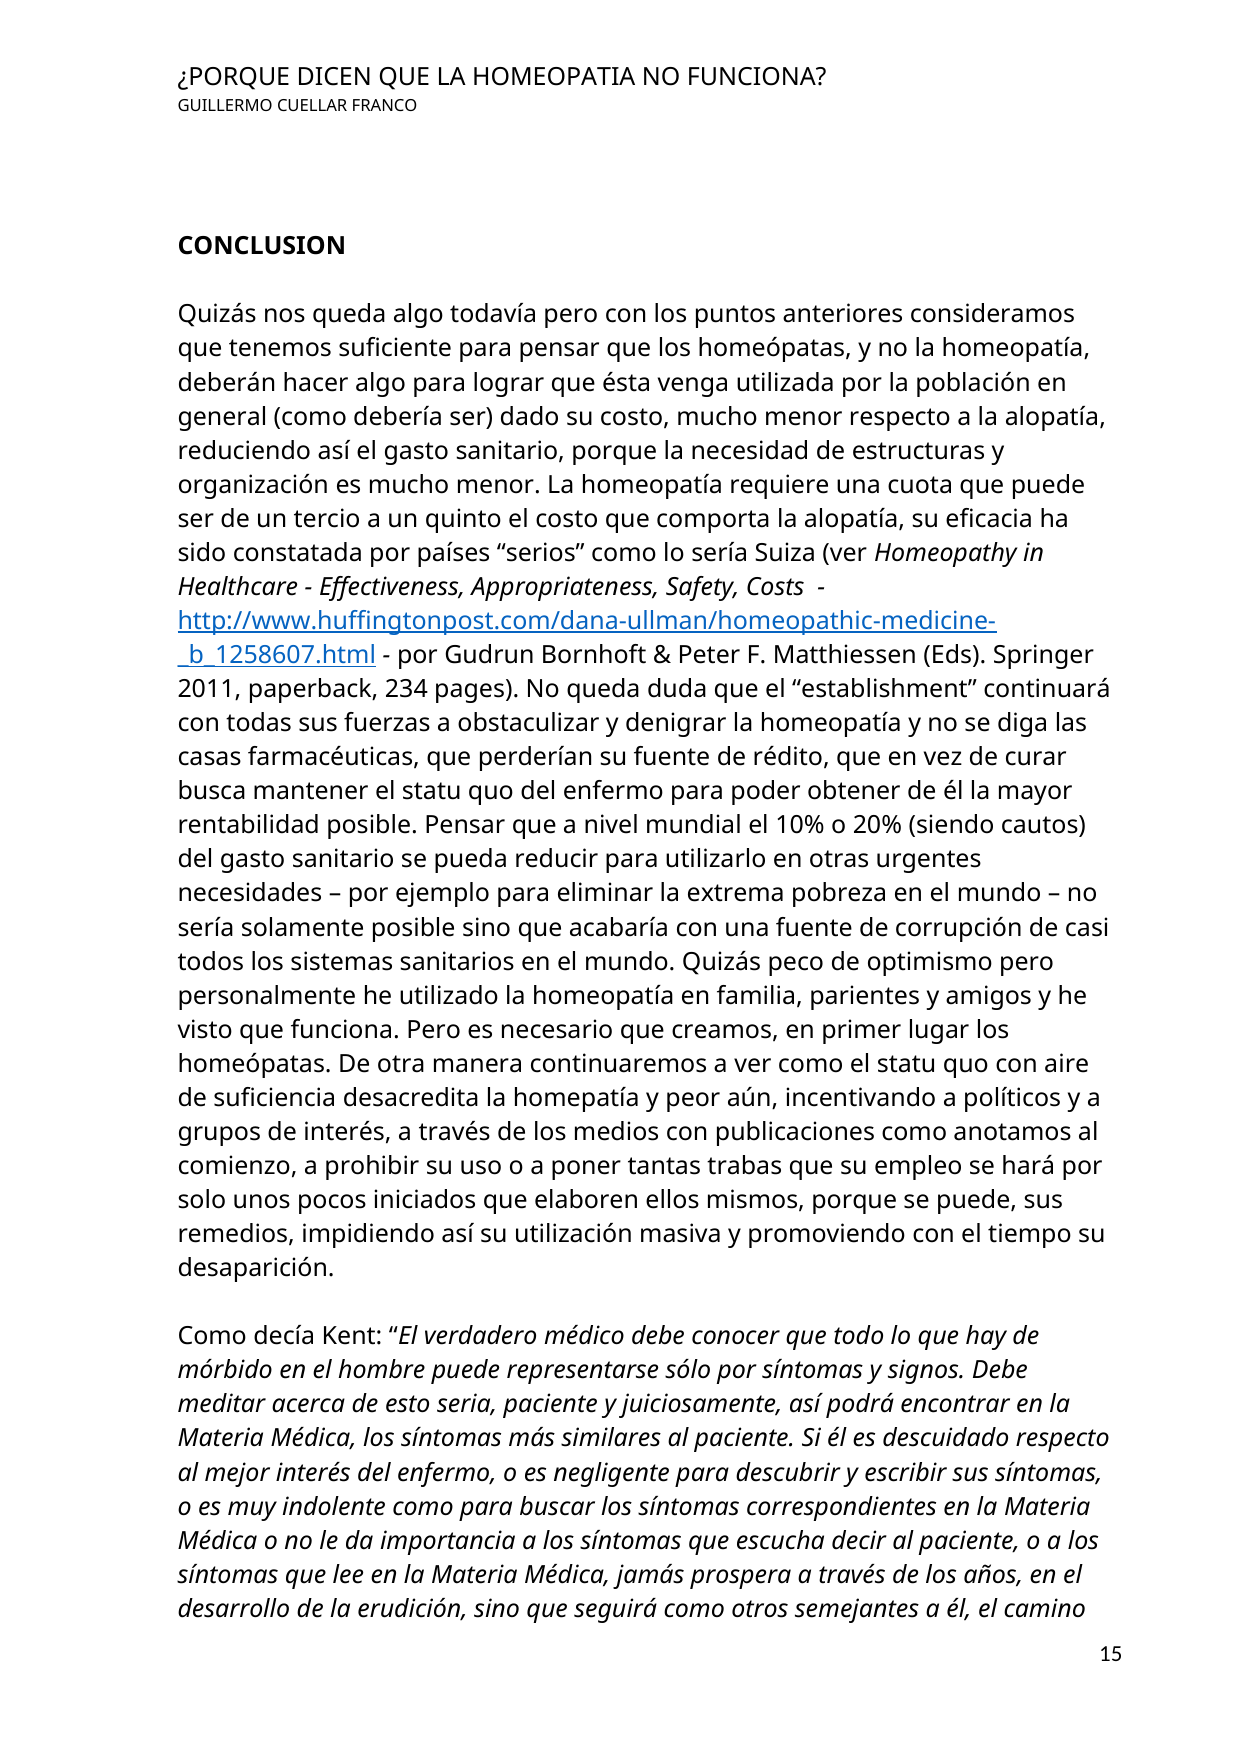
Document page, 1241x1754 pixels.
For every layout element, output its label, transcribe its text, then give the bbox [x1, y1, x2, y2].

text Quizás nos queda algo todavía pero con los puntos anteriores consideramos que tenemos suficiente para pensar que los homeópatas, y no la homeopatía, deberán hacer algo para lograr que ésta venga utilizada por la población en general (como debería ser) dado su costo, mucho menor respecto a la alopatía, reduciendo así el gasto sanitario, porque la necesidad de estructuras y organización es mucho menor. La homeopatía requiere una cuota que puede ser de un tercio a un quinto el costo que comporta la alopatía, su eficacia ha sido constatada por países “serios” como lo sería Suiza (ver Homeopathy in Healthcare - Effectiveness, Appropriateness, Safety, Costs - http://www.huffingtonpost.com/dana-ullman/homeopathic-medicine-_b_1258607.html - por Gudrun Bornhoft & Peter F. Matthiessen (Eds). Springer 2011, paperback, 234 pages). No queda duda que el “establishment” continuará con todas sus fuerzas a obstaculizar y denigrar la homeopatía y no se diga las casas farmacéuticas, que perderían su fuente de rédito, que en vez de curar busca mantener el statu quo del enfermo para poder obtener de él la mayor rentabilidad posible. Pensar que a nivel mundial el 10% o 20% (siendo cautos) del gasto sanitario se pueda reducir para utilizarlo en otras urgentes necesidades – por ejemplo para eliminar la extrema pobreza en el mundo – no sería solamente posible sino que acabaría con una fuente de corrupción de casi todos los sistemas sanitarios en el mundo. Quizás peco de optimismo pero personalmente he utilizado la homeopatía en familia, parientes y amigos y he visto que funciona. Pero es necesario que creamos, en primer lugar los homeópatas. De otra manera continuaremos a ver como el statu quo con aire de suficiencia desacredita la homepatía y peor aún, incentivando a políticos y a grupos de interés, a través de los medios con publicaciones como anotamos al comienzo, a prohibir su uso o a poner tantas trabas que su empleo se hará por solo unos pocos iniciados que elaboren ellos mismos, porque se puede, sus remedios, impidiendo así su utilización masiva y promoviendo con el tiempo su desaparición. [177, 296, 1122, 1284]
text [177, 1318, 1122, 1624]
text CONCLUSION [177, 228, 1122, 262]
